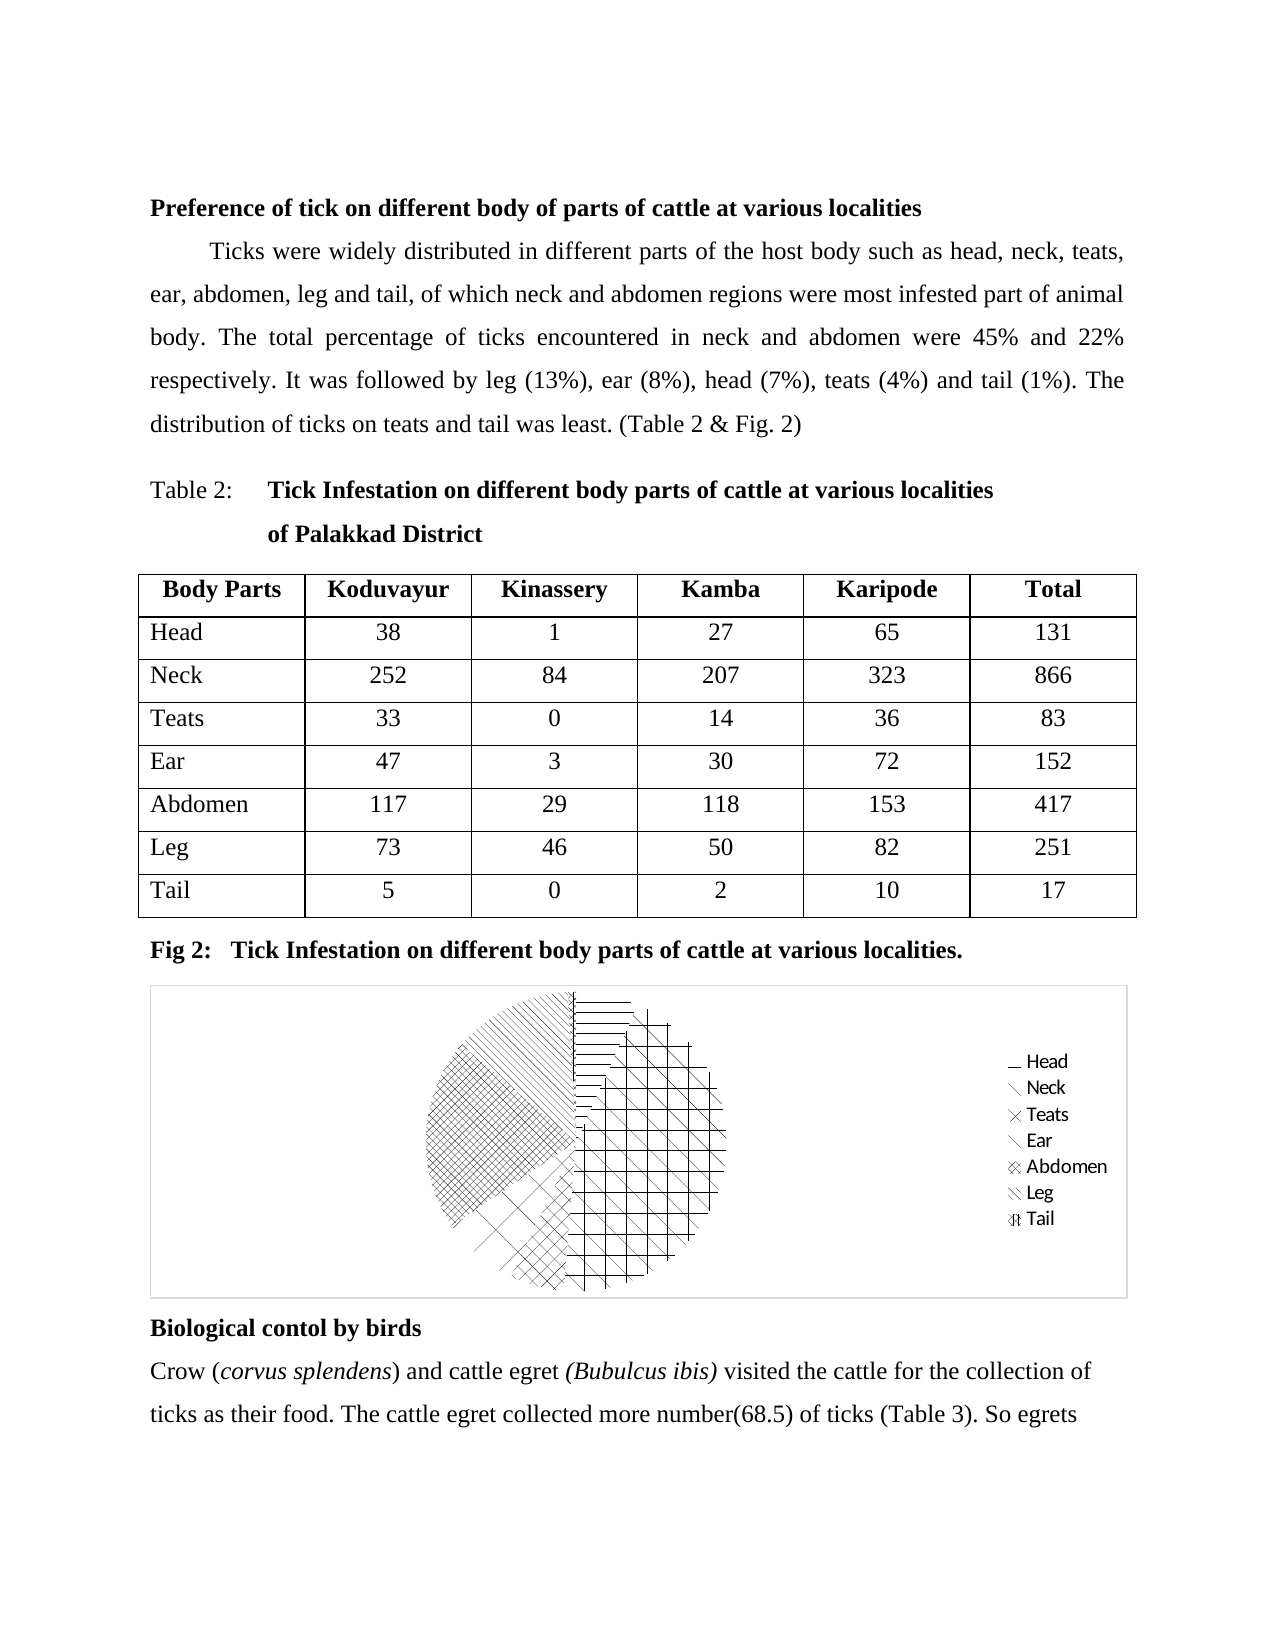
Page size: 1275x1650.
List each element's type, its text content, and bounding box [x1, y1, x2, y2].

table_cell 251 [971, 832, 1136, 874]
table_cell 131 [971, 618, 1136, 659]
table_cell 152 [971, 746, 1136, 788]
table_cell 47 [306, 746, 471, 788]
table_header Total [971, 575, 1136, 616]
table_cell 46 [472, 832, 637, 874]
table_header Koduvayur [306, 575, 471, 616]
table_cell 0 [472, 875, 637, 917]
table_cell 1 [472, 618, 637, 659]
table_cell 33 [306, 703, 471, 745]
table_cell 3 [472, 746, 637, 788]
table_cell 323 [804, 660, 969, 702]
table_cell 73 [306, 832, 471, 874]
table_cell 17 [971, 875, 1136, 917]
text Fig 2: Tick Infestation on different body parts of cattle at various localities. [150, 936, 1125, 964]
table_cell 0 [472, 703, 637, 745]
table_cell Teats [139, 703, 304, 745]
table_cell 36 [804, 703, 969, 745]
table_header Karipode [804, 575, 969, 616]
text Preference of tick on different body of parts of cattle at various localities [150, 193, 1125, 222]
table_cell 207 [638, 660, 803, 702]
table_cell 83 [971, 703, 1136, 745]
table_cell Ear [139, 746, 304, 788]
table_cell 118 [638, 789, 803, 831]
text Table 2: Tick Infestation on different body parts of cattle at various localities of Palakkad District [150, 476, 1125, 547]
table_cell 27 [638, 618, 803, 659]
table_cell 50 [638, 832, 803, 874]
table_header Body Parts [139, 575, 304, 616]
table_cell 29 [472, 789, 637, 831]
table_cell Head [139, 618, 304, 659]
table_cell 10 [804, 875, 969, 917]
table_header Kinassery [472, 575, 637, 616]
text Ticks were widely distributed in different parts of the host body such as head, neck, teats, ear, abdomen, leg and tail, of which neck and abdomen regions were most infested part of animal body. The total percentage of ticks encountered in neck and abdomen were 45% and 22% respectively. It was followed by leg (13%), ear (8%), head (7%), teats (4%) and tail (1%). The distribution of ticks on teats and tail was least. (Table 2 & Fig. 2) [150, 236, 1125, 437]
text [150, 1356, 1125, 1428]
table_cell 417 [971, 789, 1136, 831]
table_cell 38 [306, 618, 471, 659]
table_cell 2 [638, 875, 803, 917]
table_cell 866 [971, 660, 1136, 702]
table_header Kamba [638, 575, 803, 616]
table_cell 117 [306, 789, 471, 831]
table_cell 84 [472, 660, 637, 702]
table_cell 65 [804, 618, 969, 659]
table_cell Neck [139, 660, 304, 702]
table_cell 5 [306, 875, 471, 917]
table_cell 82 [804, 832, 969, 874]
text Biological contol by birds [150, 1313, 1125, 1341]
table_cell 252 [306, 660, 471, 702]
table_cell 72 [804, 746, 969, 788]
table_cell Abdomen [139, 789, 304, 831]
table_cell 14 [638, 703, 803, 745]
table_cell Leg [139, 832, 304, 874]
table_cell 30 [638, 746, 803, 788]
table_cell Tail [139, 875, 304, 917]
table_cell 153 [804, 789, 969, 831]
